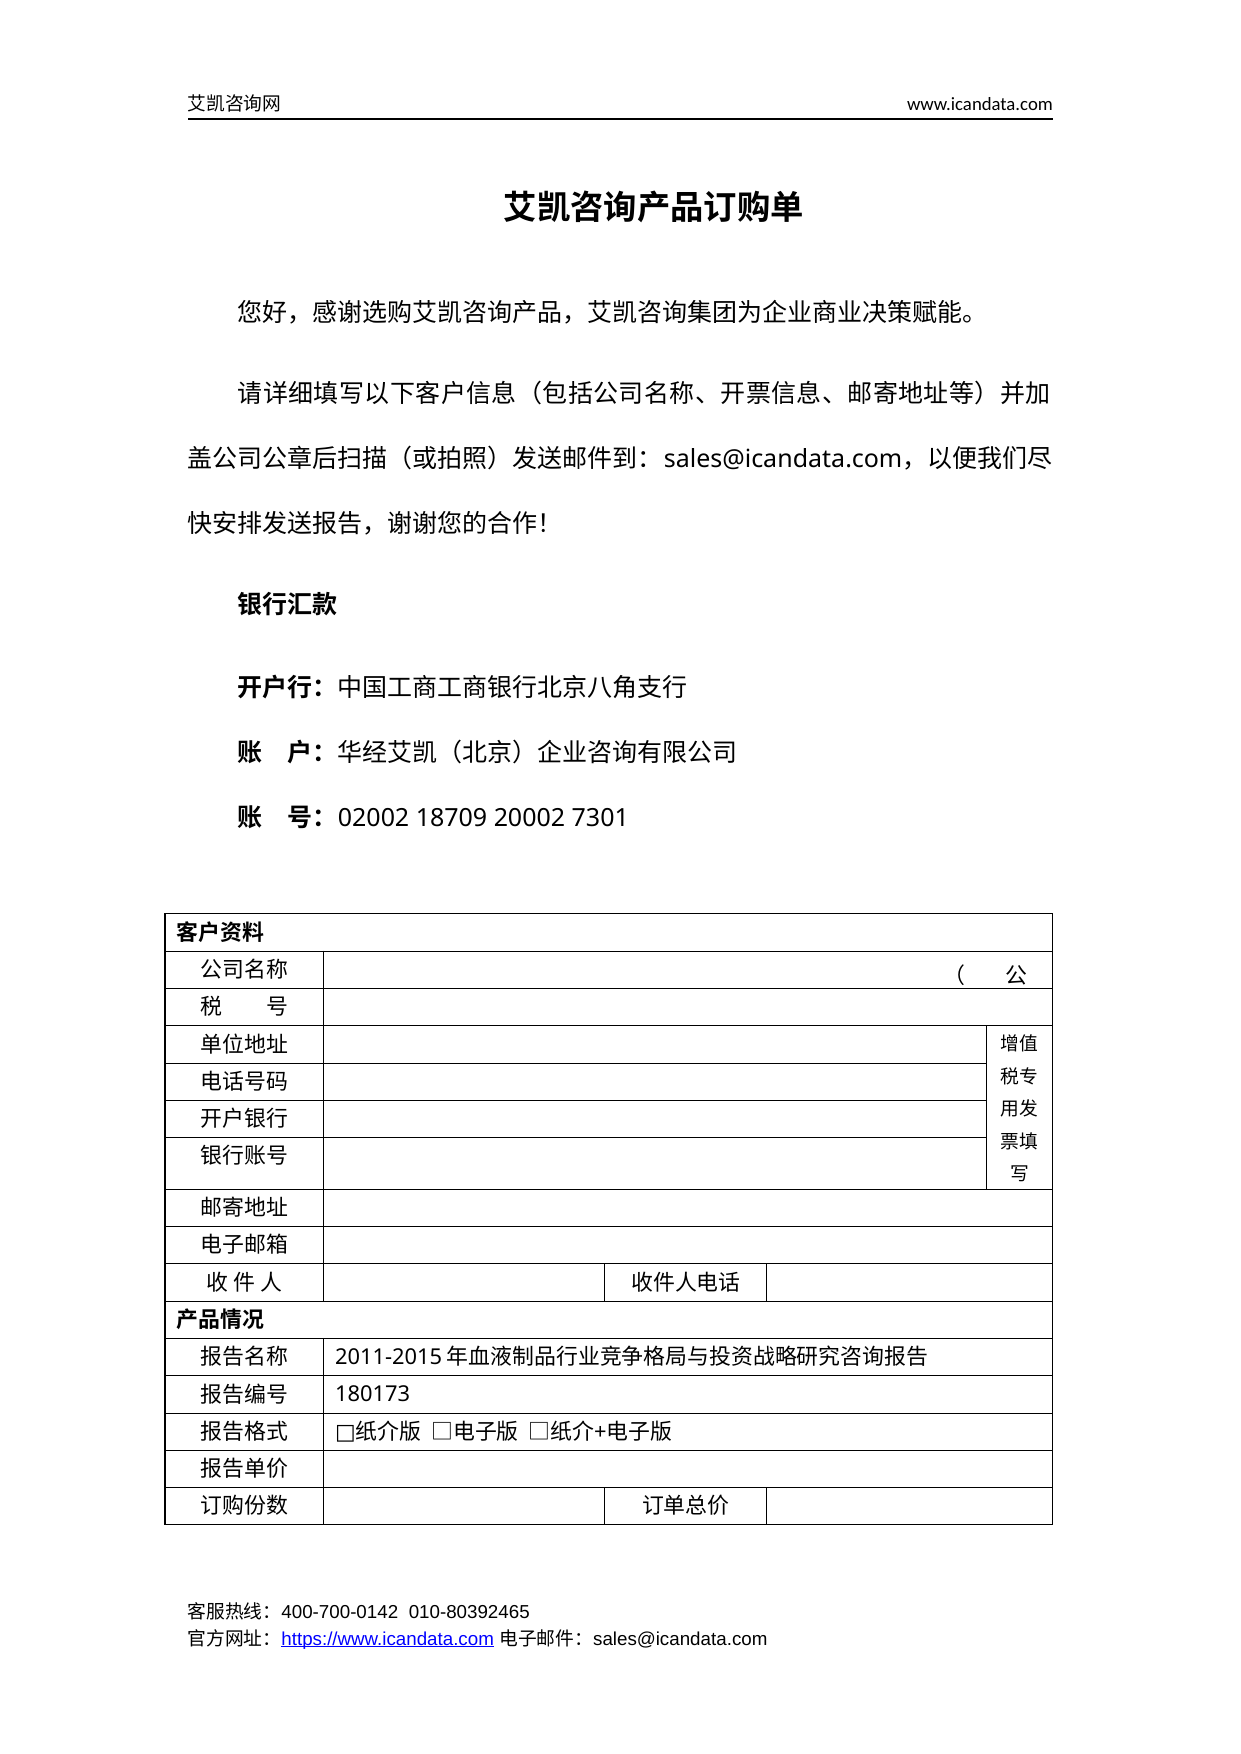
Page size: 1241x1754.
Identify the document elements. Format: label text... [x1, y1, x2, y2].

text 账 户：华经艾凯（北京）企业咨询有限公司 [187, 718, 1053, 783]
table_cell 开户银行 [166, 1101, 323, 1137]
table_cell □纸介版 □电子版 □纸介+电子版 [324, 1414, 1052, 1450]
table_cell [324, 1101, 986, 1137]
table_cell [324, 1264, 604, 1301]
table_cell 产品情况 [166, 1302, 1052, 1338]
table_cell [324, 1488, 604, 1524]
table_cell 收 件 人 [166, 1264, 323, 1301]
table_cell [324, 1451, 1052, 1487]
table_cell 报告名称 [166, 1339, 323, 1375]
table_cell 收件人电话 [605, 1264, 766, 1301]
table_cell 电话号码 [166, 1064, 323, 1100]
table_cell [324, 989, 1052, 1025]
table_cell [324, 1138, 986, 1189]
table_cell [767, 1264, 1052, 1301]
table_cell 邮寄地址 [166, 1190, 323, 1226]
text 银行汇款 [187, 570, 1053, 635]
table_cell 订单总价 [605, 1488, 766, 1524]
table_cell 税 号 [166, 989, 323, 1025]
table_cell [767, 1488, 1052, 1524]
table_cell [324, 1026, 986, 1062]
table_cell [324, 1227, 1052, 1263]
table_cell [324, 952, 1052, 988]
table_cell 增值税专用发票填写 [987, 1026, 1052, 1189]
text 您好，感谢选购艾凯咨询产品，艾凯咨询集团为企业商业决策赋能。 [187, 278, 1053, 343]
text 请详细填写以下客户信息（包括公司名称、开票信息、邮寄地址等）并加盖公司公章后扫描（或拍照）发送邮件到：sales@icandata.com，以便我们尽快安排发送报告，谢谢您的合作！ [187, 359, 1053, 554]
table_cell 公司名称 [166, 952, 323, 988]
table_cell [324, 1064, 986, 1100]
table_header 客户资料 [166, 914, 1052, 951]
table_cell 180173 [324, 1376, 1052, 1412]
table_cell [324, 1190, 1052, 1226]
table_cell 2011-2015年血液制品行业竞争格局与投资战略研究咨询报告 [324, 1339, 1052, 1375]
table_cell 报告格式 [166, 1414, 323, 1450]
table_cell 电子邮箱 [166, 1227, 323, 1263]
text 艾凯咨询产品订购单 [187, 172, 1053, 237]
table_cell 银行账号 [166, 1138, 323, 1189]
text 开户行：中国工商工商银行北京八角支行 [187, 653, 1053, 718]
table_cell 单位地址 [166, 1026, 323, 1062]
table_cell 订购份数 [166, 1488, 323, 1524]
text 账 号：02002 18709 20002 7301 [187, 783, 1053, 848]
table_cell 报告编号 [166, 1376, 323, 1412]
table_cell 报告单价 [166, 1451, 323, 1487]
